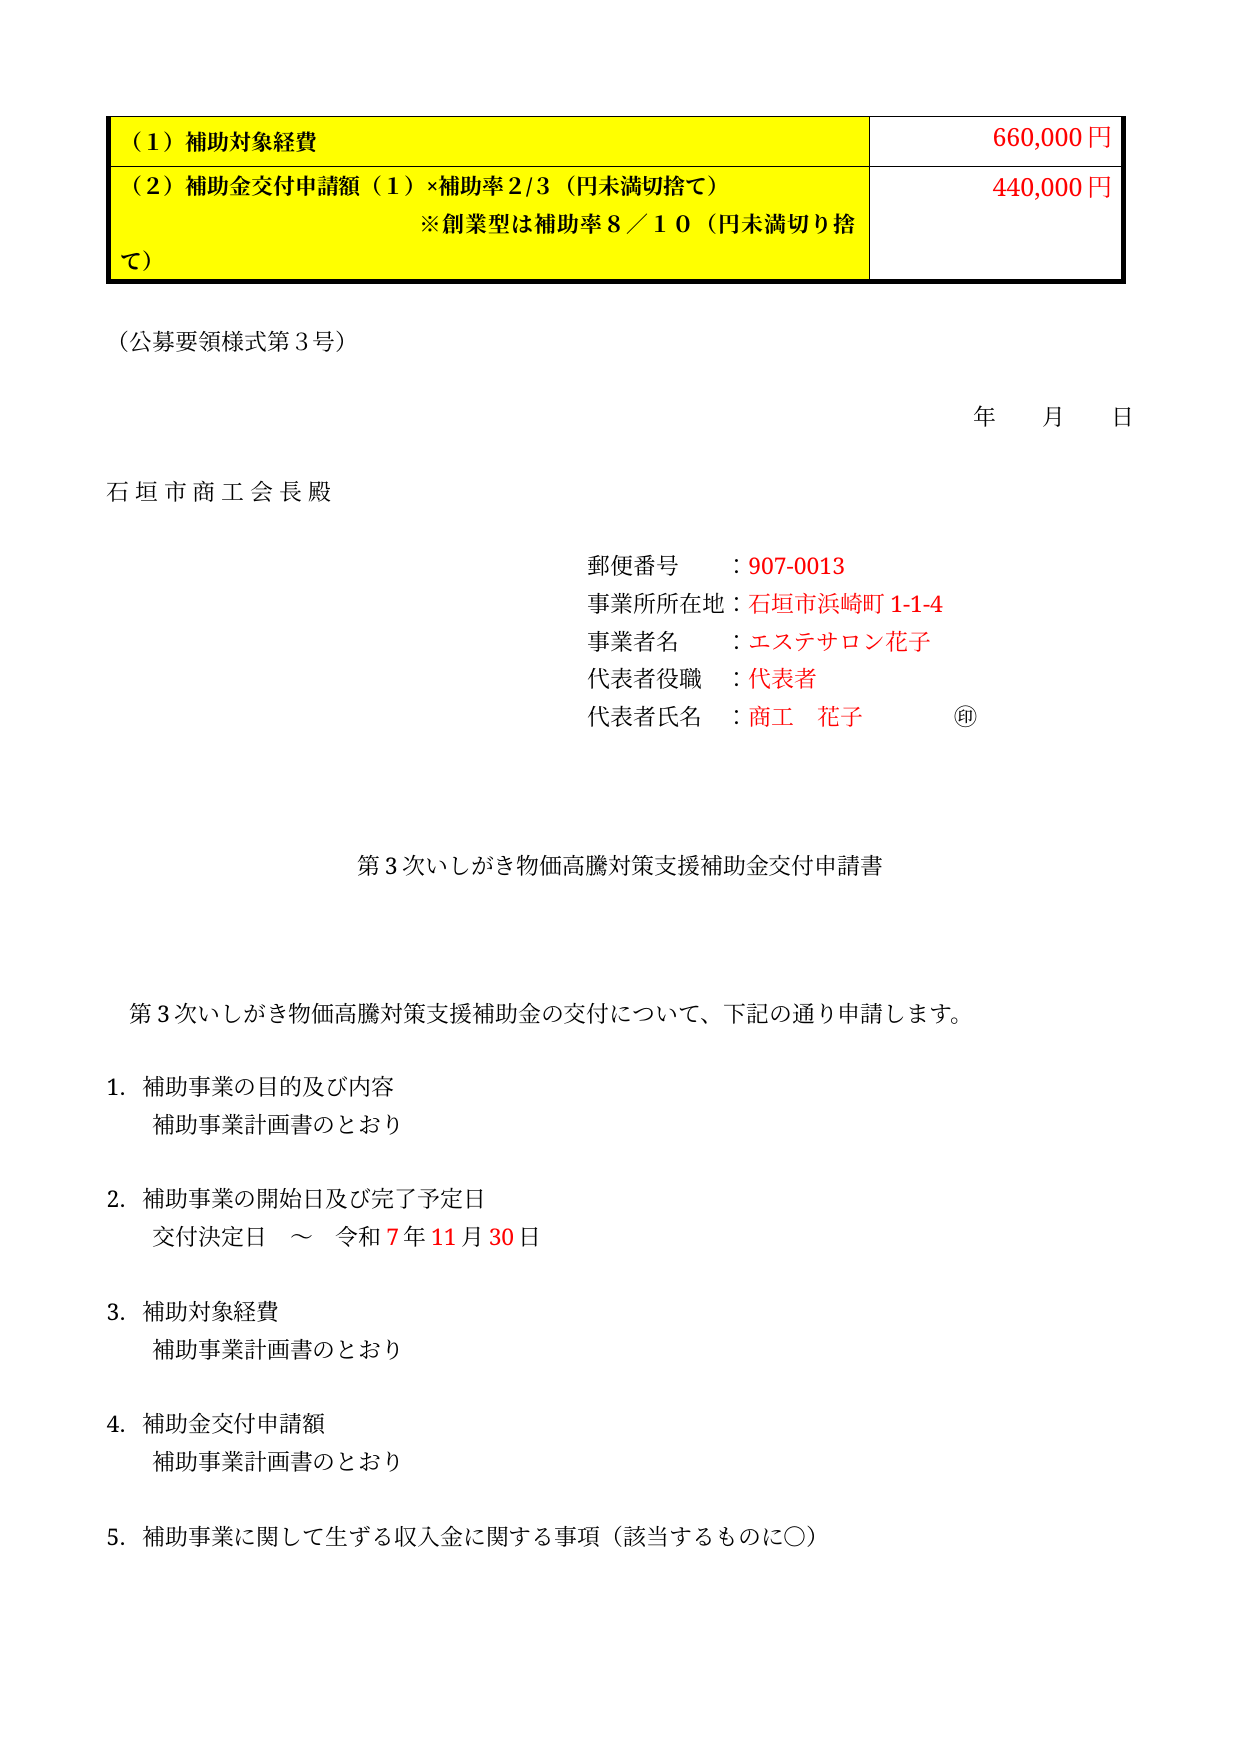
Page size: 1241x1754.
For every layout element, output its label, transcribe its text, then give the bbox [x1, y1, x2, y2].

text 1．補助事業の目的及び内容 [106, 1067, 1134, 1104]
table_cell 660,000円 [870, 117, 1121, 166]
text 年 月 日 [106, 396, 1134, 434]
text 5．補助事業に関して生ずる収入金に関する事項（該当するものに○） [106, 1517, 1134, 1554]
table_cell 440,000円 [870, 167, 1121, 279]
text 2．補助事業の開始日及び完了予定日 [106, 1179, 1134, 1217]
text 事業者名 ：エステサロン花子 [106, 621, 1134, 659]
text 補助事業計画書のとおり [106, 1104, 1134, 1142]
text 第3次いしがき物価高騰対策支援補助金交付申請書 [106, 846, 1134, 884]
text 補助事業計画書のとおり [106, 1442, 1134, 1479]
text 交付決定日 ～ 令和7年11月30日 [106, 1217, 1134, 1254]
text 第3次いしがき物価高騰対策支援補助金の交付について、下記の通り申請します。 [106, 996, 1134, 1029]
text （公募要領様式第３号） [106, 321, 1134, 359]
text 郵便番号 ：907-0013 [106, 546, 1134, 584]
table_cell （１）補助対象経費 [111, 117, 869, 166]
text 事業所所在地：石垣市浜崎町1-1-4 [106, 584, 1134, 621]
text 4．補助金交付申請額 [106, 1404, 1134, 1442]
text 代表者役職 ：代表者 [106, 659, 1134, 696]
text 3．補助対象経費 [106, 1292, 1134, 1329]
text 補助事業計画書のとおり [106, 1329, 1134, 1367]
text 石 垣 市 商 工 会 長 殿 [106, 471, 1134, 509]
table_cell （２）補助金交付申請額（１）×補助率２/３（円未満切捨て） ※創業型は補助率８／１０（円未満切り捨て） [111, 167, 869, 279]
text 代表者氏名 ：商工 花子 ㊞ [106, 696, 1134, 734]
